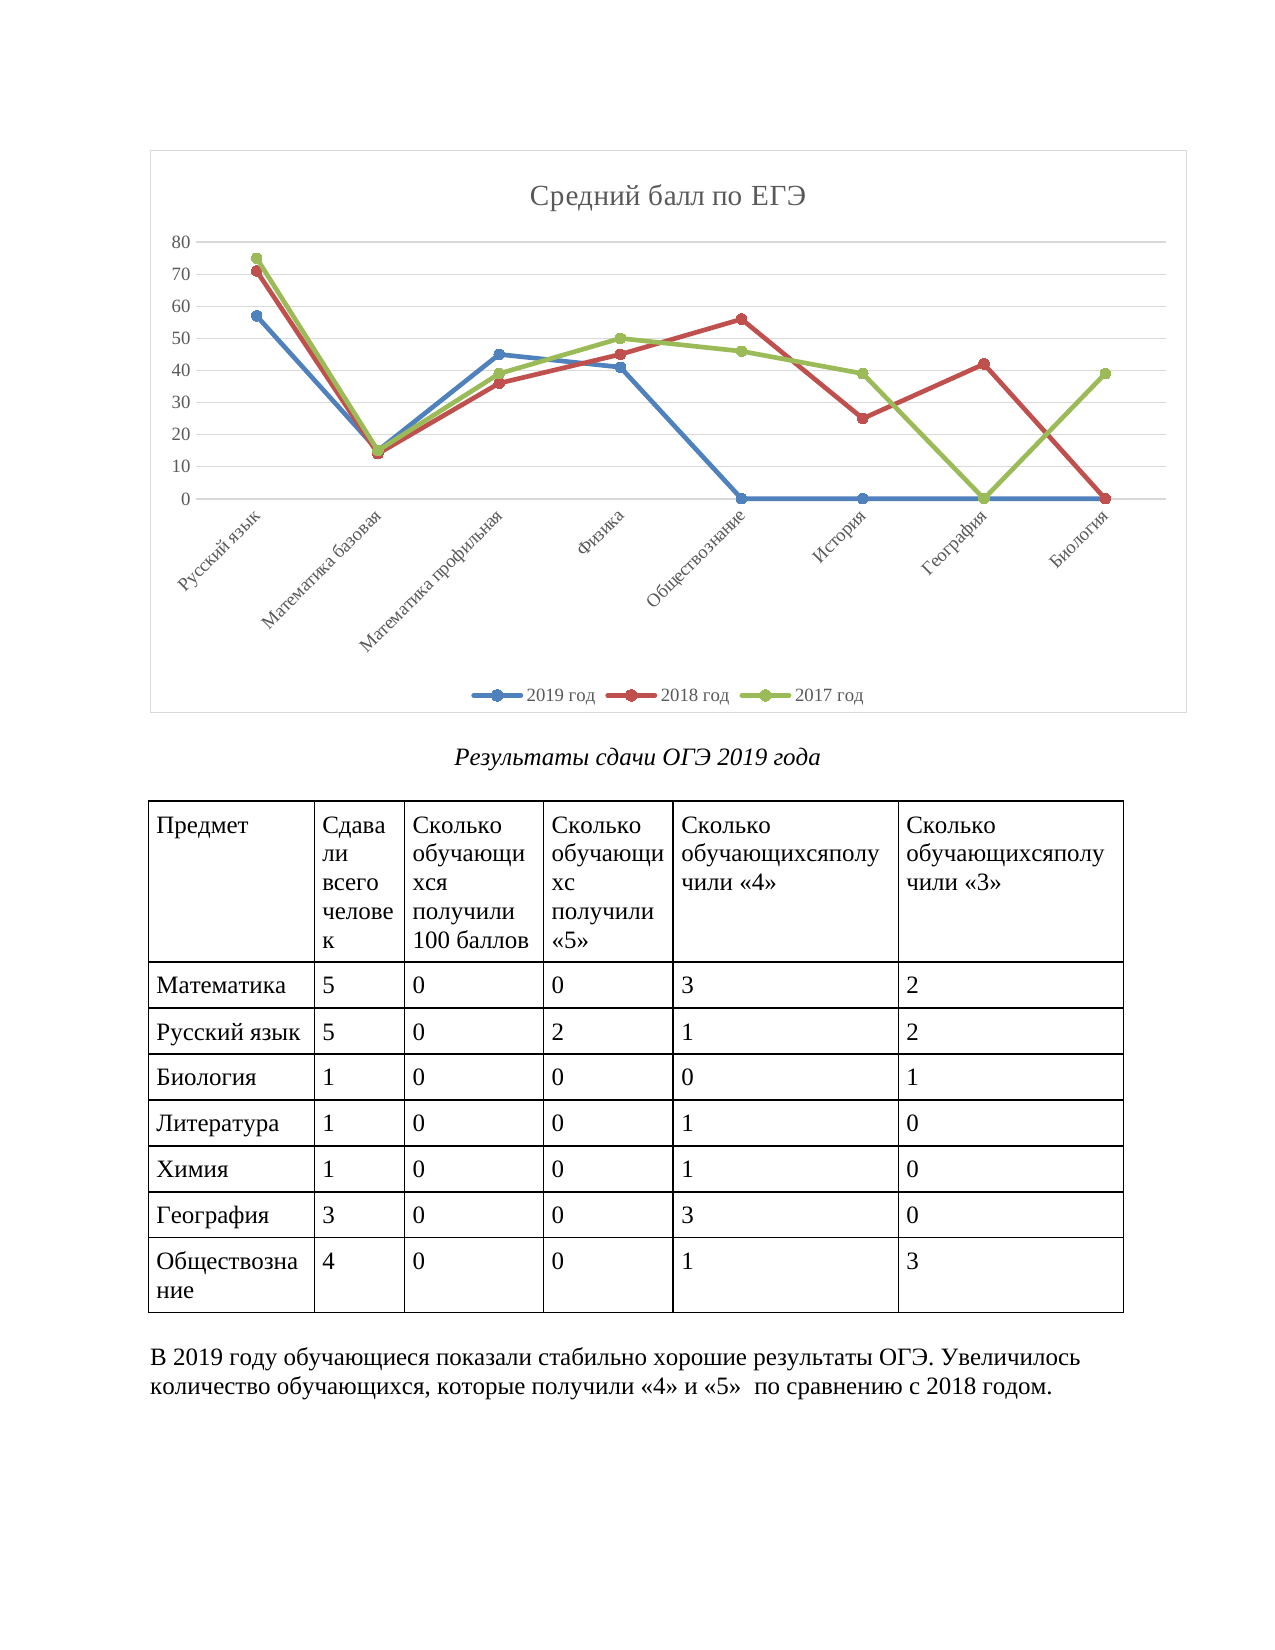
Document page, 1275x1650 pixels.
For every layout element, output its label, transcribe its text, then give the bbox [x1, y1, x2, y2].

table_cell 2 [544, 1009, 672, 1053]
table_cell 5 [315, 1009, 404, 1053]
table_cell 0 [674, 1055, 898, 1099]
table_cell 0 [405, 1009, 543, 1053]
table_cell 0 [899, 1147, 1123, 1191]
table_cell 0 [544, 1147, 672, 1191]
table_cell География [149, 1193, 314, 1237]
table_cell 0 [405, 1101, 543, 1145]
table_header Предмет [149, 802, 314, 961]
table_header Сколько обучающихсяполучили «3» [899, 802, 1123, 961]
table_cell Литература [149, 1101, 314, 1145]
text В 2019 году обучающиеся показали стабильно хорошие результаты ОГЭ. Увеличилось количество обучающихся, которые получили «4» и «5» по сравнению с 2018 годом. [150, 1342, 1125, 1400]
table_cell 0 [899, 1193, 1123, 1237]
table_cell 2 [899, 1009, 1123, 1053]
table_cell 0 [544, 1101, 672, 1145]
table_header Сдавали всего человек [315, 802, 404, 961]
table_cell 0 [405, 1193, 543, 1237]
table_cell 1 [674, 1147, 898, 1191]
table_cell 0 [544, 963, 672, 1007]
table_header Сколько обучающихсяполучили «4» [674, 802, 898, 961]
table_cell 3 [899, 1238, 1123, 1312]
table_cell 0 [544, 1055, 672, 1099]
table_cell Биология [149, 1055, 314, 1099]
table_cell 1 [315, 1101, 404, 1145]
table_cell 0 [405, 963, 543, 1007]
table_cell 0 [544, 1238, 672, 1312]
table_cell Обществознание [149, 1238, 314, 1312]
table_cell 0 [899, 1101, 1123, 1145]
table_cell 3 [315, 1193, 404, 1237]
table_cell 0 [405, 1238, 543, 1312]
table_cell 1 [674, 1101, 898, 1145]
table_cell Русский язык [149, 1009, 314, 1053]
table_cell 1 [674, 1009, 898, 1053]
table_cell 1 [674, 1238, 898, 1312]
table_cell 4 [315, 1238, 404, 1312]
table_cell 1 [315, 1147, 404, 1191]
table_cell 2 [899, 963, 1123, 1007]
table_cell 1 [899, 1055, 1123, 1099]
table_header Сколько обучающихс получили «5» [544, 802, 672, 961]
table_cell 3 [674, 1193, 898, 1237]
table_cell 0 [544, 1193, 672, 1237]
table_cell 5 [315, 963, 404, 1007]
table_cell Химия [149, 1147, 314, 1191]
table_cell 0 [405, 1147, 543, 1191]
table_cell 0 [405, 1055, 543, 1099]
text Результаты сдачи ОГЭ 2019 года [150, 742, 1125, 771]
table_header Сколько обучающихся получили 100 баллов [405, 802, 543, 961]
table_cell Математика [149, 963, 314, 1007]
table_cell 3 [674, 963, 898, 1007]
table_cell 1 [315, 1055, 404, 1099]
